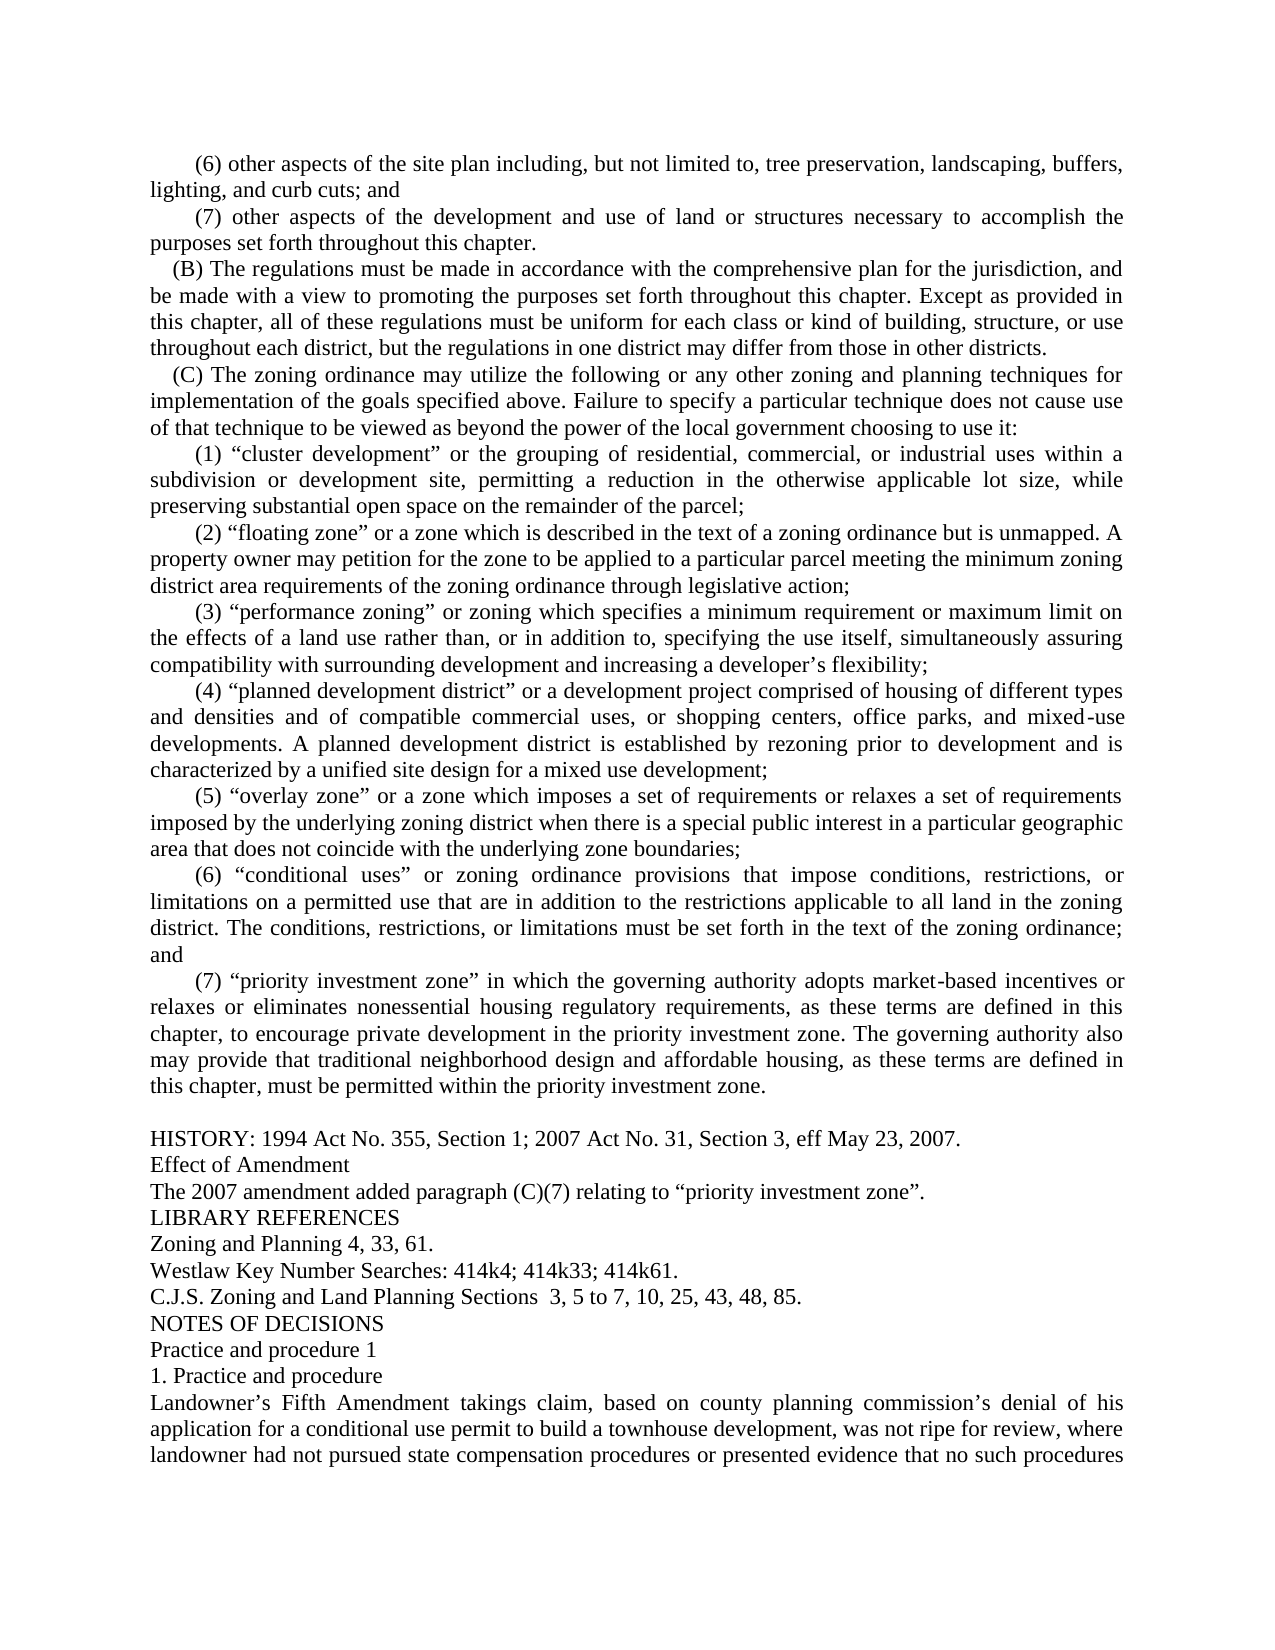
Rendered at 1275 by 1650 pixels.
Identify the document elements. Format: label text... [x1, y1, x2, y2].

text (7) “priority investment zone” in which the governing authority adopts market-based incentives or relaxes or eliminates nonessential housing regulatory requirements, as these terms are defined in this chapter, to encourage private development in the priority investment zone. The governing authority also may provide that traditional neighborhood design and affordable housing, as these terms are defined in this chapter, must be permitted within the priority investment zone. [150, 967, 1125, 1099]
text (5) “overlay zone” or a zone which imposes a set of requirements or relaxes a set of requirements imposed by the underlying zoning district when there is a special public interest in a particular geographic area that does not coincide with the underlying zone boundaries; [150, 782, 1125, 862]
text (6) other aspects of the site plan including, but not limited to, tree preservation, landscaping, buffers, lighting, and curb cuts; and [150, 150, 1125, 203]
text Westlaw Key Number Searches: 414k4; 414k33; 414k61. [150, 1257, 1125, 1283]
text NOTES OF DECISIONS [150, 1309, 1125, 1336]
text 1. Practice and procedure [150, 1362, 1125, 1389]
text (7) other aspects of the development and use of land or structures necessary to accomplish the purposes set forth throughout this chapter. [150, 203, 1125, 255]
text Effect of Amendment [150, 1151, 1125, 1178]
text The 2007 amendment added paragraph (C)(7) relating to “priority investment zone”. [150, 1178, 1125, 1204]
text (B) The regulations must be made in accordance with the comprehensive plan for the jurisdiction, and be made with a view to promoting the purposes set forth throughout this chapter. Except as provided in this chapter, all of these regulations must be uniform for each class or kind of building, structure, or use throughout each district, but the regulations in one district may differ from those in other districts. [150, 255, 1125, 361]
text (1) “cluster development” or the grouping of residential, commercial, or industrial uses within a subdivision or development site, permitting a reduction in the otherwise applicable lot size, while preserving substantial open space on the remainder of the parcel; [150, 440, 1125, 519]
text (C) The zoning ordinance may utilize the following or any other zoning and planning techniques for implementation of the goals specified above. Failure to specify a particular technique does not cause use of that technique to be viewed as beyond the power of the local government choosing to use it: [150, 361, 1125, 440]
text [150, 1389, 1125, 1468]
text HISTORY: 1994 Act No. 355, Section 1; 2007 Act No. 31, Section 3, eff May 23, 2007. [150, 1125, 1125, 1151]
text Practice and procedure 1 [150, 1336, 1125, 1362]
text (3) “performance zoning” or zoning which specifies a minimum requirement or maximum limit on the effects of a land use rather than, or in addition to, specifying the use itself, simultaneously assuring compatibility with surrounding development and increasing a developer’s flexibility; [150, 598, 1125, 677]
text (2) “floating zone” or a zone which is described in the text of a zoning ordinance but is unmapped. A property owner may petition for the zone to be applied to a particular parcel meeting the minimum zoning district area requirements of the zoning ordinance through legislative action; [150, 519, 1125, 598]
text (4) “planned development district” or a development project comprised of housing of different types and densities and of compatible commercial uses, or shopping centers, office parks, and mixed-use developments. A planned development district is established by rezoning prior to development and is characterized by a unified site design for a mixed use development; [150, 677, 1125, 782]
text (6) “conditional uses” or zoning ordinance provisions that impose conditions, restrictions, or limitations on a permitted use that are in addition to the restrictions applicable to all land in the zoning district. The conditions, restrictions, or limitations must be set forth in the text of the zoning ordinance; and [150, 862, 1125, 967]
text C.J.S. Zoning and Land Planning Sections 3, 5 to 7, 10, 25, 43, 48, 85. [150, 1283, 1125, 1309]
text LIBRARY REFERENCES [150, 1204, 1125, 1231]
text Zoning and Planning 4, 33, 61. [150, 1231, 1125, 1257]
